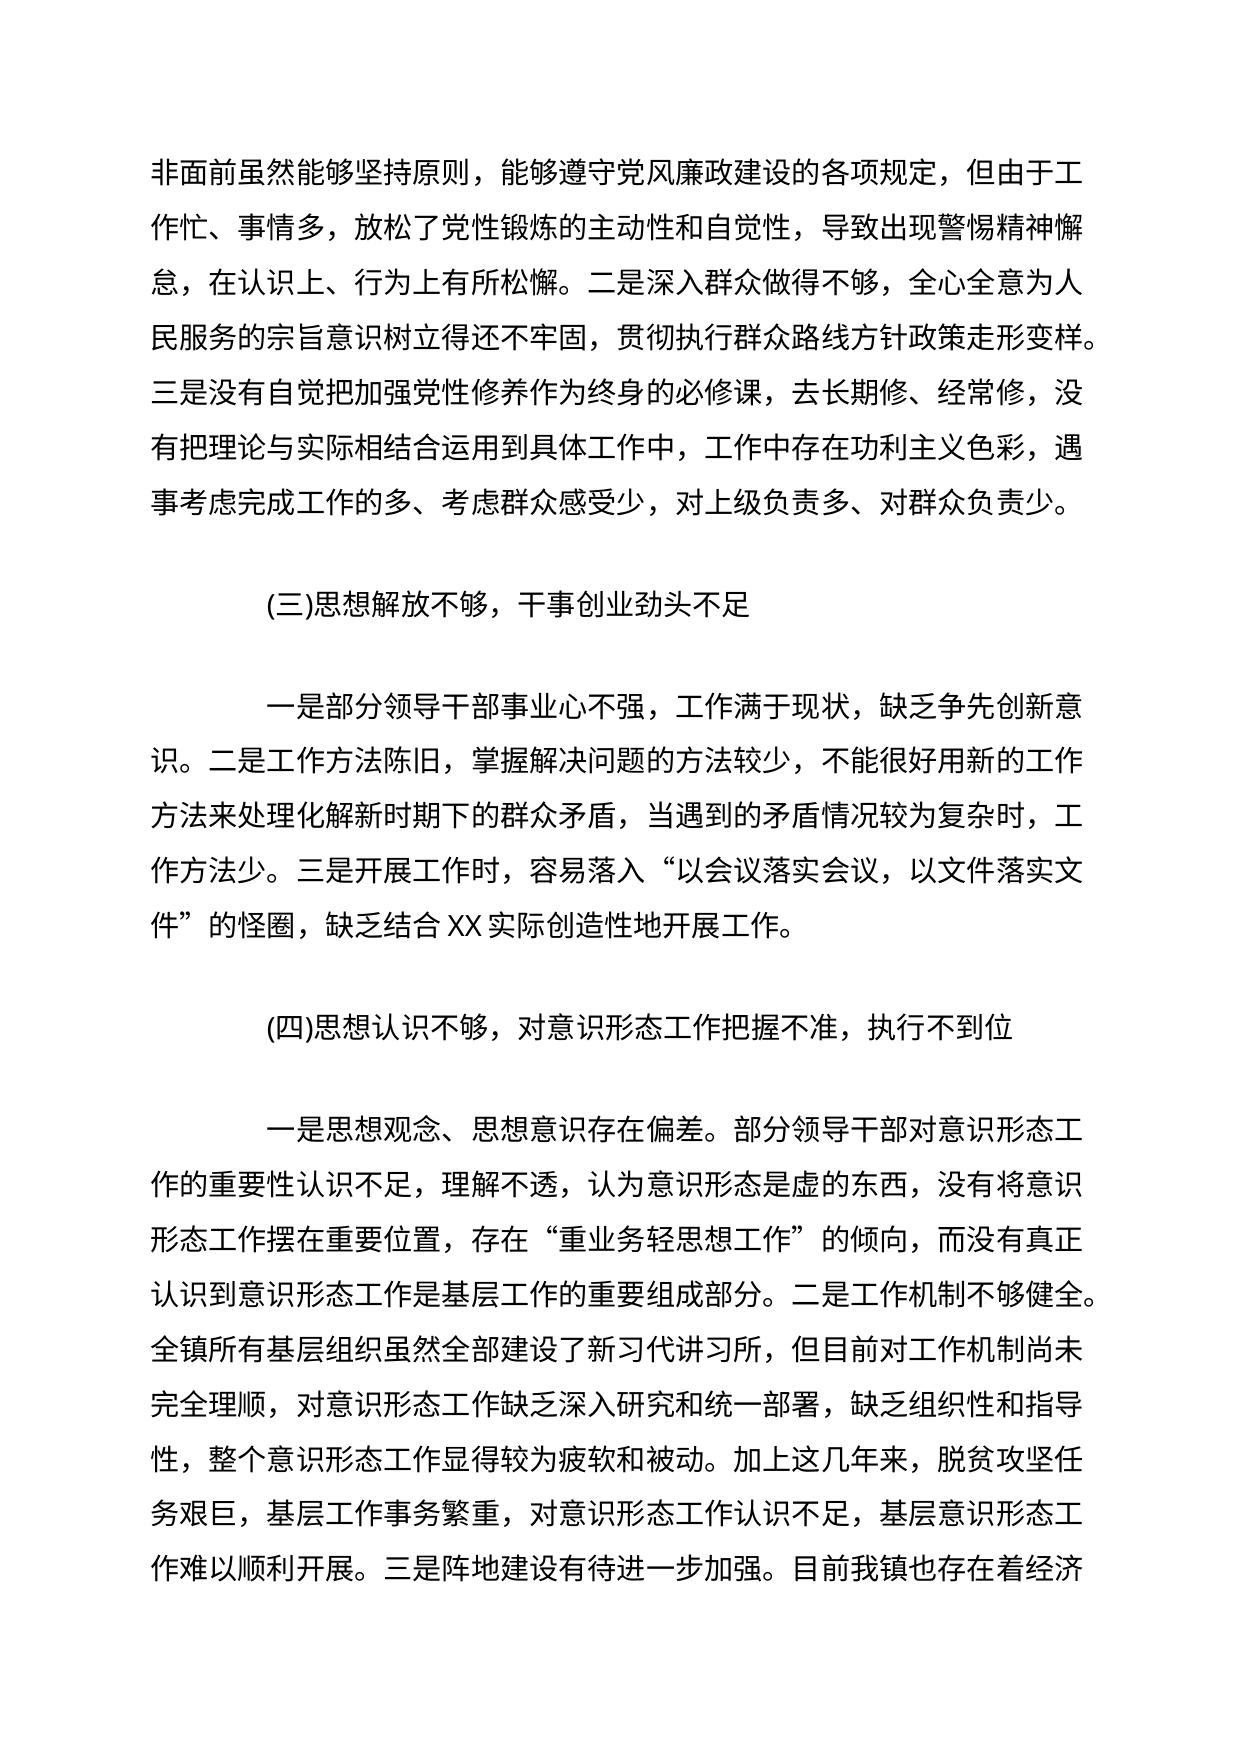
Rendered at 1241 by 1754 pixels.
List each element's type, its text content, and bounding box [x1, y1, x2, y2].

text (四)思想认识不够，对意识形态工作把握不准，执行不到位 [150, 1005, 1090, 1047]
text (三)思想解放不够，干事创业劲头不足 [150, 581, 1090, 623]
text 一是部分领导干部事业心不强，工作满于现状，缺乏争先创新意识。二是工作方法陈旧，掌握解决问题的方法较少，不能很好用新的工作方法来处理化解新时期下的群众矛盾，当遇到的矛盾情况较为复杂时，工作方法少。三是开展工作时，容易落入“以会议落实会议，以文件落实文件”的怪圈，缺乏结合XX实际创造性地开展工作。 [150, 683, 1090, 945]
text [150, 150, 1090, 522]
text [150, 1107, 1090, 1588]
